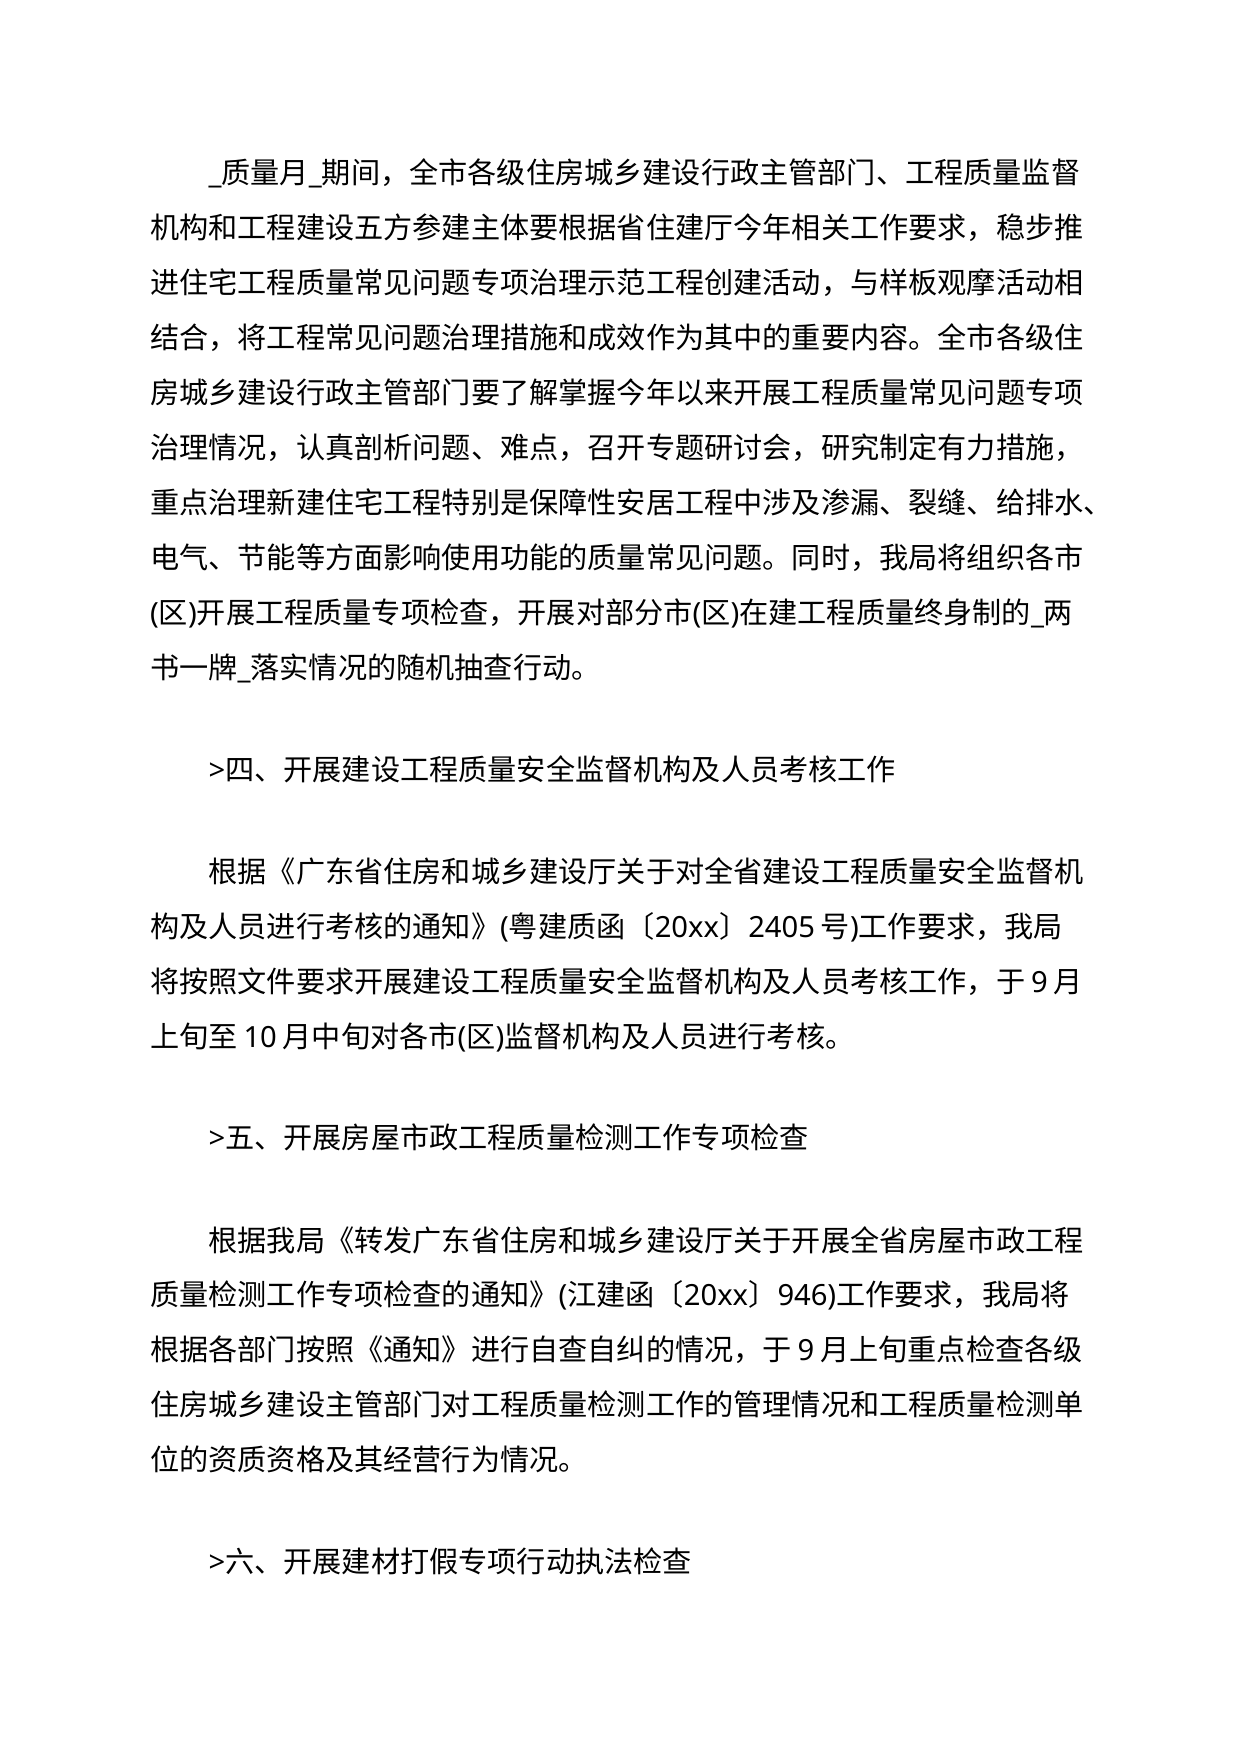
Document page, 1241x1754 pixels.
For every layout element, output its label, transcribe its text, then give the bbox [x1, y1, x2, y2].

text 根据我局《转发广东省住房和城乡建设厅关于开展全省房屋市政工程质量检测工作专项检查的通知》(江建函〔20xx〕946)工作要求，我局将根据各部门按照《通知》进行自查自纠的情况，于9月上旬重点检查各级住房城乡建设主管部门对工程质量检测工作的管理情况和工程质量检测单位的资质资格及其经营行为情况。 [150, 1217, 1090, 1479]
text 根据《广东省住房和城乡建设厅关于对全省建设工程质量安全监督机构及人员进行考核的通知》(粤建质函〔20xx〕2405号)工作要求，我局将按照文件要求开展建设工程质量安全监督机构及人员考核工作，于9月上旬至10月中旬对各市(区)监督机构及人员进行考核。 [150, 848, 1090, 1056]
text >四、开展建设工程质量安全监督机构及人员考核工作 [150, 746, 1090, 789]
text >五、开展房屋市政工程质量检测工作专项检查 [150, 1115, 1090, 1157]
text _质量月_期间，全市各级住房城乡建设行政主管部门、工程质量监督机构和工程建设五方参建主体要根据省住建厅今年相关工作要求，稳步推进住宅工程质量常见问题专项治理示范工程创建活动，与样板观摩活动相结合，将工程常见问题治理措施和成效作为其中的重要内容。全市各级住房城乡建设行政主管部门要了解掌握今年以来开展工程质量常见问题专项治理情况，认真剖析问题、难点，召开专题研讨会，研究制定有力措施，重点治理新建住宅工程特别是保障性安居工程中涉及渗漏、裂缝、给排水、电气、节能等方面影响使用功能的质量常见问题。同时，我局将组织各市(区)开展工程质量专项检查，开展对部分市(区)在建工程质量终身制的_两书一牌_落实情况的随机抽查行动。 [150, 150, 1090, 687]
text >六、开展建材打假专项行动执法检查 [150, 1539, 1090, 1581]
